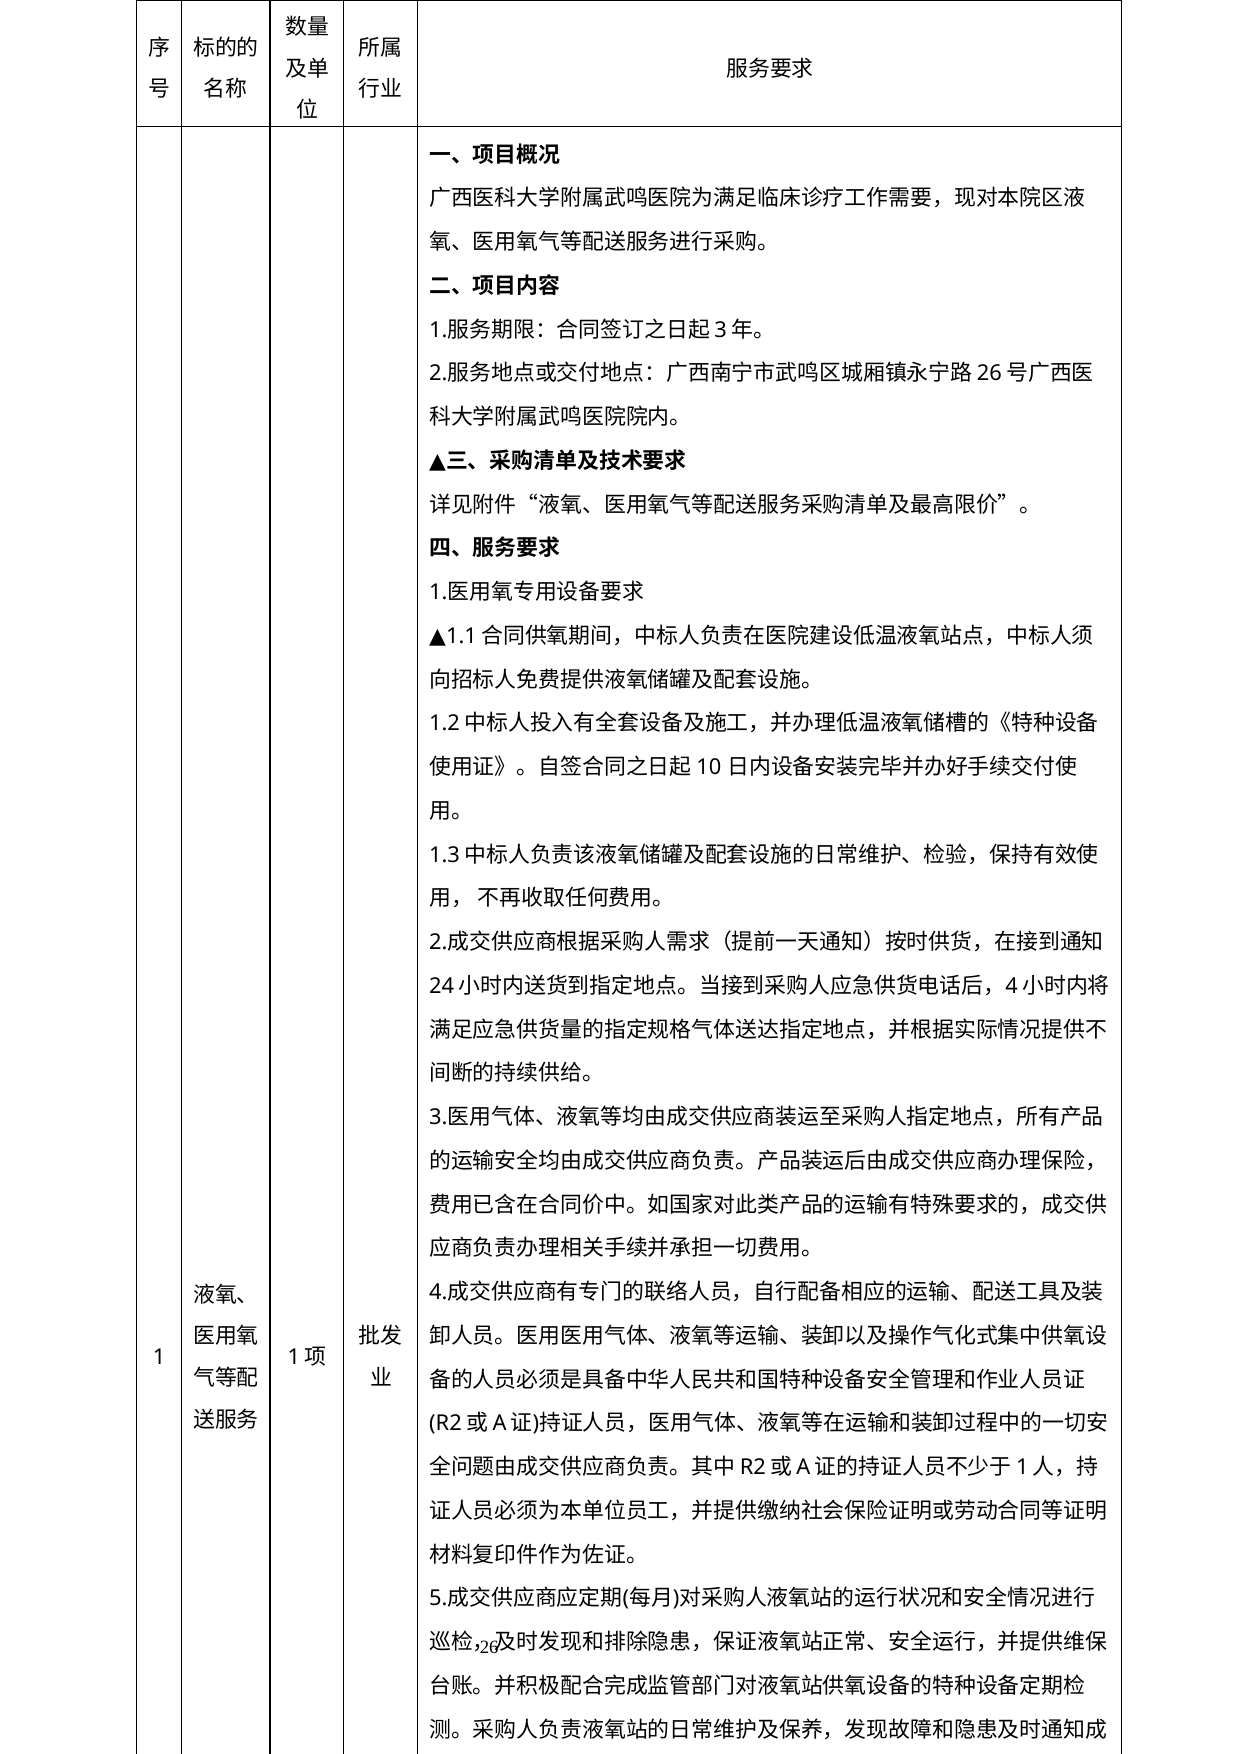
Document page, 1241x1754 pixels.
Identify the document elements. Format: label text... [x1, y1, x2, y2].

table_header 数量及单位 [271, 1, 343, 126]
table_header 所属 行业 [344, 1, 417, 126]
table_cell 1 [137, 127, 181, 1754]
table_cell 批发业 [344, 127, 417, 1754]
table_header 标的的名称 [182, 1, 269, 126]
table_cell 一、项目概况 广西医科大学附属武鸣医院为满足临床诊疗工作需要，现对本院区液氧、医用氧气等配送服务进行采购。 二、项目内容 1.服务期限：合同签订之日起3年。 2.服务地点或交付地点：广西南宁市武鸣区城厢镇永宁路26号广西医科大学附属武鸣医院院内。 ▲三、采购清单及技术要求 详见附件“液氧、医用氧气等配送服务采购清单及最高限价”。 服务要求 1.医用氧专用设备要求 ▲1.1合同供氧期间，中标人负责在医院建设低温液氧站点，中标人须向招标人免费提供液氧储罐及配套设施。 1.2中标人投入有全套设备及施工，并办理低温液氧储槽的《特种设备使用证》。自签合同之日起 10 日内设备安装完毕并办好手续交付使用。 1.3中标人负责该液氧储罐及配套设施的日常维护、检验，保持有效使用， 不再收取任何费用。 2.成交供应商根据采购人需求（提前一天通知）按时供货，在接到通知24小时内送货到指定地点。当接到采购人应急供货电话后，4小时内将满足应急供货量的指定规格气体送达指定地点，并根据实际情况提供不间断的持续供给。 3.医用气体、液氧等均由成交供应商装运至采购人指定地点，所有产品的运输安全均由成交供应商负责。产品装运后由成交供应商办理保险，费用已含在合同价中。如国家对此类产品的运输有特殊要求的，成交供应商负责办理相关手续并承担一切费用。 4.成交供应商有专门的联络人员，自行配备相应的运输、配送工具及装卸人员。医用医用气体、液氧等运输、装卸以及操作气化式集中供氧设备的人员必须是具备中华人民共和国特种设备安全管理和作业人员证(R2或A证)持证人员，医用气体、液氧等在运输和装卸过程中的一切安全问题由成交供应商负责。其中R2或A证的持证人员不少于1人，持证人员必须为本单位员工，并提供缴纳社会保险证明或劳动合同等证明材料复印件作为佐证。 5.成交供应商应定期(每月)对采购人液氧站的运行状况和安全情况进行巡检，及时发现和排除隐患，保证液氧站正常、安全运行，并提供维保台账。并积极配合完成监管部门对液氧站供氧设备的特种设备定期检测。采购人负责液氧站的日常维护及保养，发现故障和隐患及时通知成交供应商，以方便成交供应商第一时间前往维护、更换。 6.竞标人提供的产品必须能与医院现有设备配套使用，其中：配备的储存、中转、装卸设备必须符合国家有关要求。合同期内，如中途需更换液氧储罐，成交供应商须重新出具合格证且满足本项目的供氧设备要求，符合液氧储罐的相关技术标准要求。 ▲7.应急预案 1、提供详细应急供氧和故障排除预案，能做到 24 小时*7 天应急紧急抢修和故障处理，遇紧急情况能采取控制措施，避免事态恶化。 2、合同期内，供氧系统出现故障，成交供应商应在接到采购人通知后，(白天2小时内，夜间3小时内)必须赶到医院现场抢修。在供恢复正常前，供应商及时供给足够的瓶装医用氧气以确保不间断供氧，维持医院正常运作。 8.成交供应商应定期从液氧储罐取样，分析检验碳氢化合物(C2H2)含量，以确保液氧储罐内医用液态氧质量符合《中华人民共和国药典(二部 2020年版)》的标准。上述所需费用包含在本次报价内(即包含液氧站供氧设备服务期内的维修、保养及定期检测费用等)。 9.定期将招标人的氧气瓶按医用氧气瓶的标准做处理工作。包含氧气瓶定期检验、试压、试压清洗、内部除锈、加温吹干、抽真空、气体置换和气体钢瓶维修， 产生的所有费用由中标人承担。 [418, 127, 1121, 1754]
table_header 服务要求 [418, 1, 1121, 126]
table_header 序号 [137, 1, 181, 126]
table_cell 1项 [271, 127, 343, 1754]
table_cell 液氧、医用氧气等配送服务 [182, 127, 269, 1754]
